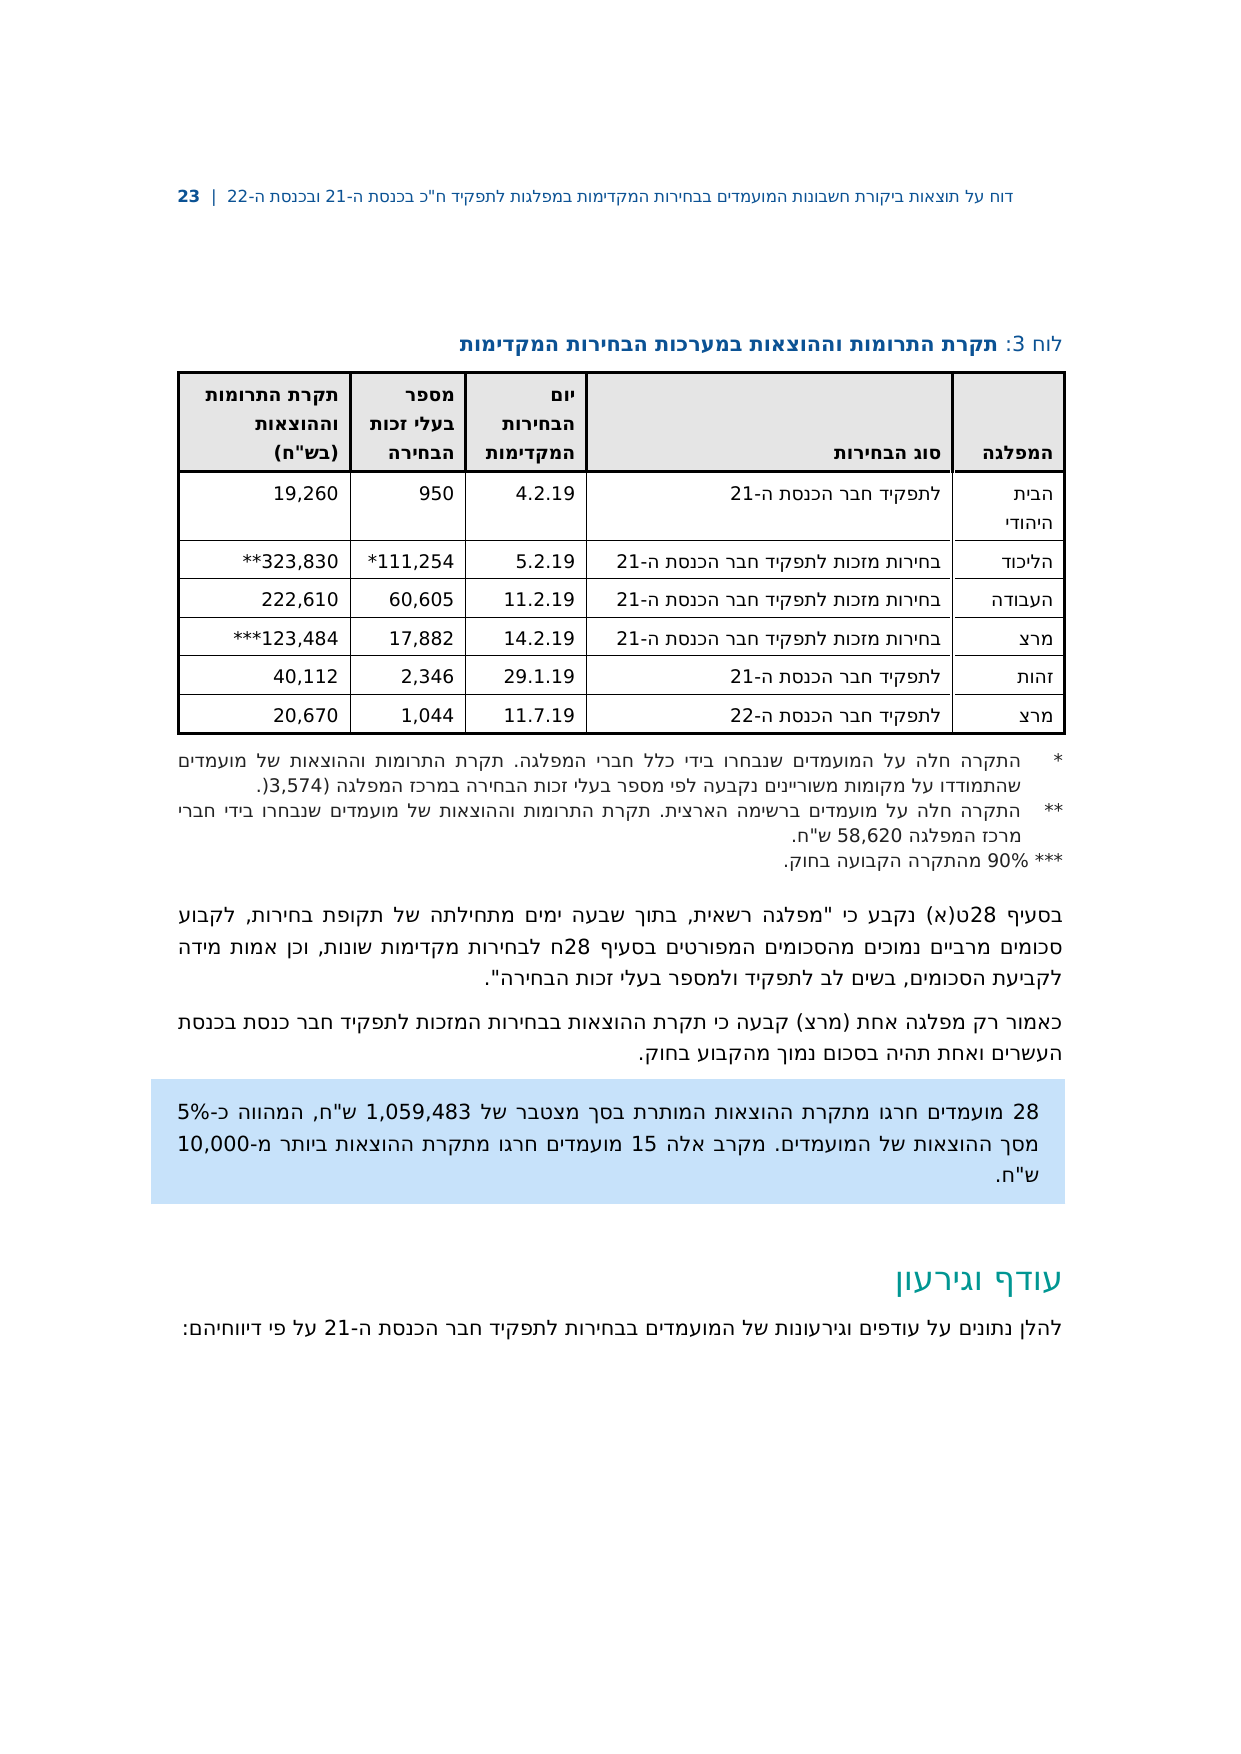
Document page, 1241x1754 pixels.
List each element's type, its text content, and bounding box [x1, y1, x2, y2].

table_cell 19,260 [180, 473, 350, 539]
table_cell מרצ [953, 617, 1063, 655]
table_cell 950 [351, 473, 465, 539]
table_header תקרת התרומות וההוצאות (בש"ח) [180, 374, 349, 470]
table_cell 40,112 [180, 656, 350, 694]
table_cell 17,882 [351, 618, 465, 655]
table_cell הליכוד [953, 540, 1063, 578]
table_header סוג הבחירות [588, 374, 951, 470]
table_cell בחירות מזכות לתפקיד חבר הכנסת ה-21 [587, 540, 952, 578]
table_cell הבית היהודי [953, 470, 1063, 539]
table_cell 111,254* [351, 541, 465, 578]
table_cell לתפקיד חבר הכנסת ה-22 [587, 694, 952, 732]
table_cell 11.7.19 [466, 695, 586, 732]
text לוח 3: תקרת התרומות וההוצאות במערכות הבחירות המקדימות [177, 325, 1063, 358]
table_cell לתפקיד חבר הכנסת ה-21 [587, 470, 952, 539]
table_cell מרצ [953, 694, 1063, 732]
table_header יום הבחירות המקדימות [467, 374, 585, 470]
text בסעיף 28ט(א) נקבע כי "מפלגה רשאית, בתוך שבעה ימים מתחילתה של תקופת בחירות, לקבוע סכומים מרביים נמוכים מהסכומים המפורטים בסעיף 28ח לבחירות מקדימות שונות, וכן אמות מידה לקביעת הסכומים, בשים לב לתפקיד ולמספר בעלי זכות הבחירה". [177, 898, 1063, 992]
text *** 90% מהתקרה הקבועה בחוק. [177, 848, 1063, 873]
text ** התקרה חלה על מועמדים ברשימה הארצית. תקרת התרומות וההוצאות של מועמדים שנבחרו בידי חברי מרכז המפלגה 58,620 ש"ח. [177, 798, 1063, 848]
table_cell 11.2.19 [466, 579, 586, 617]
text 28 מועמדים חרגו מתקרת ההוצאות המותרת בסך מצטבר של 1,059,483 ש"ח, המהווה כ-5% מסך ההוצאות של המועמדים. מקרב אלה 15 מועמדים חרגו מתקרת ההוצאות ביותר מ-10,000 ש"ח. [154, 1082, 1062, 1201]
text כאמור רק מפלגה אחת (מרצ) קבעה כי תקרת ההוצאות בבחירות המזכות לתפקיד חבר כנסת בכנסת העשרים ואחת תהיה בסכום נמוך מהקבוע בחוק. [177, 1004, 1063, 1067]
table_cell זהות [953, 655, 1063, 694]
table_cell 20,670 [180, 695, 350, 732]
table_cell 2,346 [351, 656, 465, 694]
table_cell בחירות מזכות לתפקיד חבר הכנסת ה-21 [587, 578, 952, 617]
table_cell 60,605 [351, 579, 465, 617]
text עודף וגירעון [177, 1260, 1063, 1298]
text * התקרה חלה על המועמדים שנבחרו בידי כלל חברי המפלגה. תקרת התרומות וההוצאות של מועמדים שהתמודדו על מקומות משוריינים נקבעה לפי מספר בעלי זכות הבחירה במרכז המפלגה (3,574(. [177, 748, 1063, 798]
table_cell 222,610 [180, 579, 350, 617]
table_cell העבודה [953, 578, 1063, 617]
table_cell 14.2.19 [466, 618, 586, 655]
table_cell בחירות מזכות לתפקיד חבר הכנסת ה-21 [587, 617, 952, 655]
table_header המפלגה [954, 374, 1063, 470]
table_header מספר בעלי זכות הבחירה [352, 374, 464, 470]
table_cell 1,044 [351, 695, 465, 732]
text להלן נתונים על עודפים וגירעונות של המועמדים בבחירות לתפקיד חבר הכנסת ה-21 על פי דיווחיהם: [177, 1310, 1063, 1342]
table_cell 123,484*** [180, 618, 350, 655]
table_cell 323,830** [180, 541, 350, 578]
table_cell 4.2.19 [466, 473, 586, 539]
table_cell 29.1.19 [466, 656, 586, 694]
table_cell לתפקיד חבר הכנסת ה-21 [587, 655, 952, 694]
table_cell 5.2.19 [466, 541, 586, 578]
